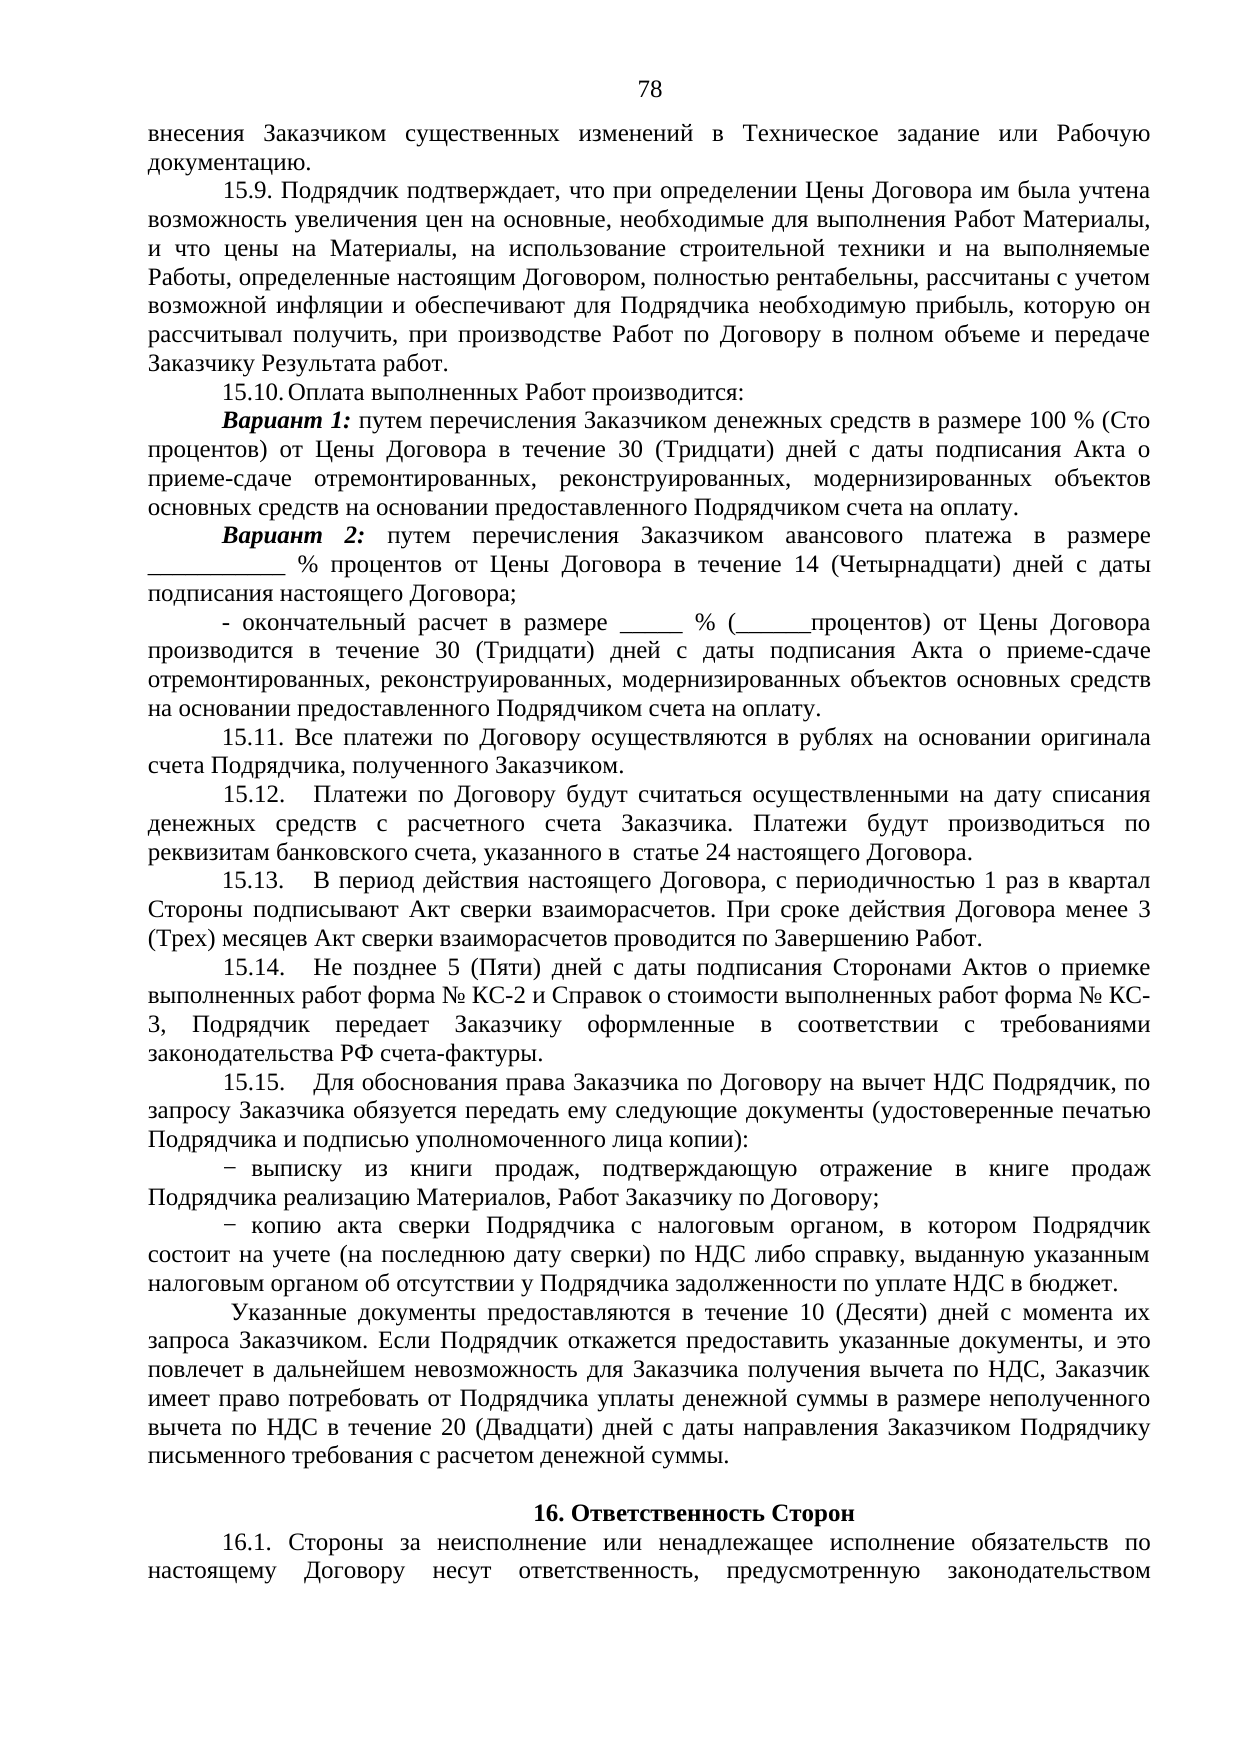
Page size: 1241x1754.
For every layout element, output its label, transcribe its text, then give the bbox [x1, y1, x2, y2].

text 15.12. Платежи по Договору будут считаться осуществленными на дату списания денежных средств с расчетного счета Заказчика. Платежи будут производиться по реквизитам банковского счета, указанного в статье 24 настоящего Договора. [148, 779, 1152, 866]
text 15.10. Оплата выполненных Работ производится: [148, 377, 1152, 406]
text 15.15. Для обоснования права Заказчика по Договору на вычет НДС Подрядчик, по запросу Заказчика обязуется передать ему следующие документы (удостоверенные печатью Подрядчика и подписью уполномоченного лица копии): [148, 1067, 1152, 1153]
text Указанные документы предоставляются в течение 10 (Десяти) дней с момента их запроса Заказчиком. Если Подрядчик откажется предоставить указанные документы, и это повлечет в дальнейшем невозможность для Заказчика получения вычета по НДС, Заказчик имеет право потребовать от Подрядчика уплаты денежной суммы в размере неполученного вычета по НДС в течение 20 (Двадцати) дней с даты направления Заказчиком Подрядчику письменного требования с расчетом денежной суммы. [148, 1297, 1152, 1469]
text 15.11. Все платежи по Договору осуществляются в рублях на основании оригинала счета Подрядчика, полученного Заказчиком. [148, 722, 1152, 779]
text 15.14. Не позднее 5 (Пяти) дней с даты подписания Сторонами Актов о приемке выполненных работ форма № КС-2 и Справок о стоимости выполненных работ форма № КС-3, Подрядчик передает Заказчику оформленные в соответствии с требованиями законодательства РФ счета-фактуры. [148, 952, 1152, 1067]
text Вариант 2: путем перечисления Заказчиком авансового платежа в размере ___________ % процентов от Цены Договора в течение 14 (Четырнадцати) дней с даты подписания настоящего Договора; [148, 521, 1152, 607]
text - окончательный расчет в размере _____ % (______процентов) от Цены Договора производится в течение 30 (Тридцати) дней с даты подписания Акта о приеме-сдаче отремонтированных, реконструированных, модернизированных объектов основных средств на основании предоставленного Подрядчиком счета на оплату. [148, 607, 1152, 722]
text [148, 118, 1152, 176]
text 16. Ответственность Сторон [148, 1498, 1152, 1527]
text − выписку из книги продаж, подтверждающую отражение в книге продаж Подрядчика реализацию Материалов, Работ Заказчику по Договору; [148, 1153, 1152, 1211]
text 15.9. Подрядчик подтверждает, что при определении Цены Договора им была учтена возможность увеличения цен на основные, необходимые для выполнения Работ Материалы, и что цены на Материалы, на использование строительной техники и на выполняемые Работы, определенные настоящим Договором, полностью рентабельны, рассчитаны с учетом возможной инфляции и обеспечивают для Подрядчика необходимую прибыль, которую он рассчитывал получить, при производстве Работ по Договору в полном объеме и передаче Заказчику Результата работ. [148, 176, 1152, 377]
text 15.13. В период действия настоящего Договора, с периодичностью 1 раз в квартал Стороны подписывают Акт сверки взаиморасчетов. При сроке действия Договора менее 3 (Трех) месяцев Акт сверки взаиморасчетов проводится по Завершению Работ. [148, 866, 1152, 952]
text Вариант 1: путем перечисления Заказчиком денежных средств в размере 100 % (Сто процентов) от Цены Договора в течение 30 (Тридцати) дней с даты подписания Акта о приеме-сдаче отремонтированных, реконструированных, модернизированных объектов основных средств на основании предоставленного Подрядчиком счета на оплату. [148, 406, 1152, 521]
text − копию акта сверки Подрядчика с налоговым органом, в котором Подрядчик состоит на учете (на последнюю дату сверки) по НДС либо справку, выданную указанным налоговым органом об отсутствии у Подрядчика задолженности по уплате НДС в бюджет. [148, 1211, 1152, 1297]
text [148, 1527, 1152, 1584]
